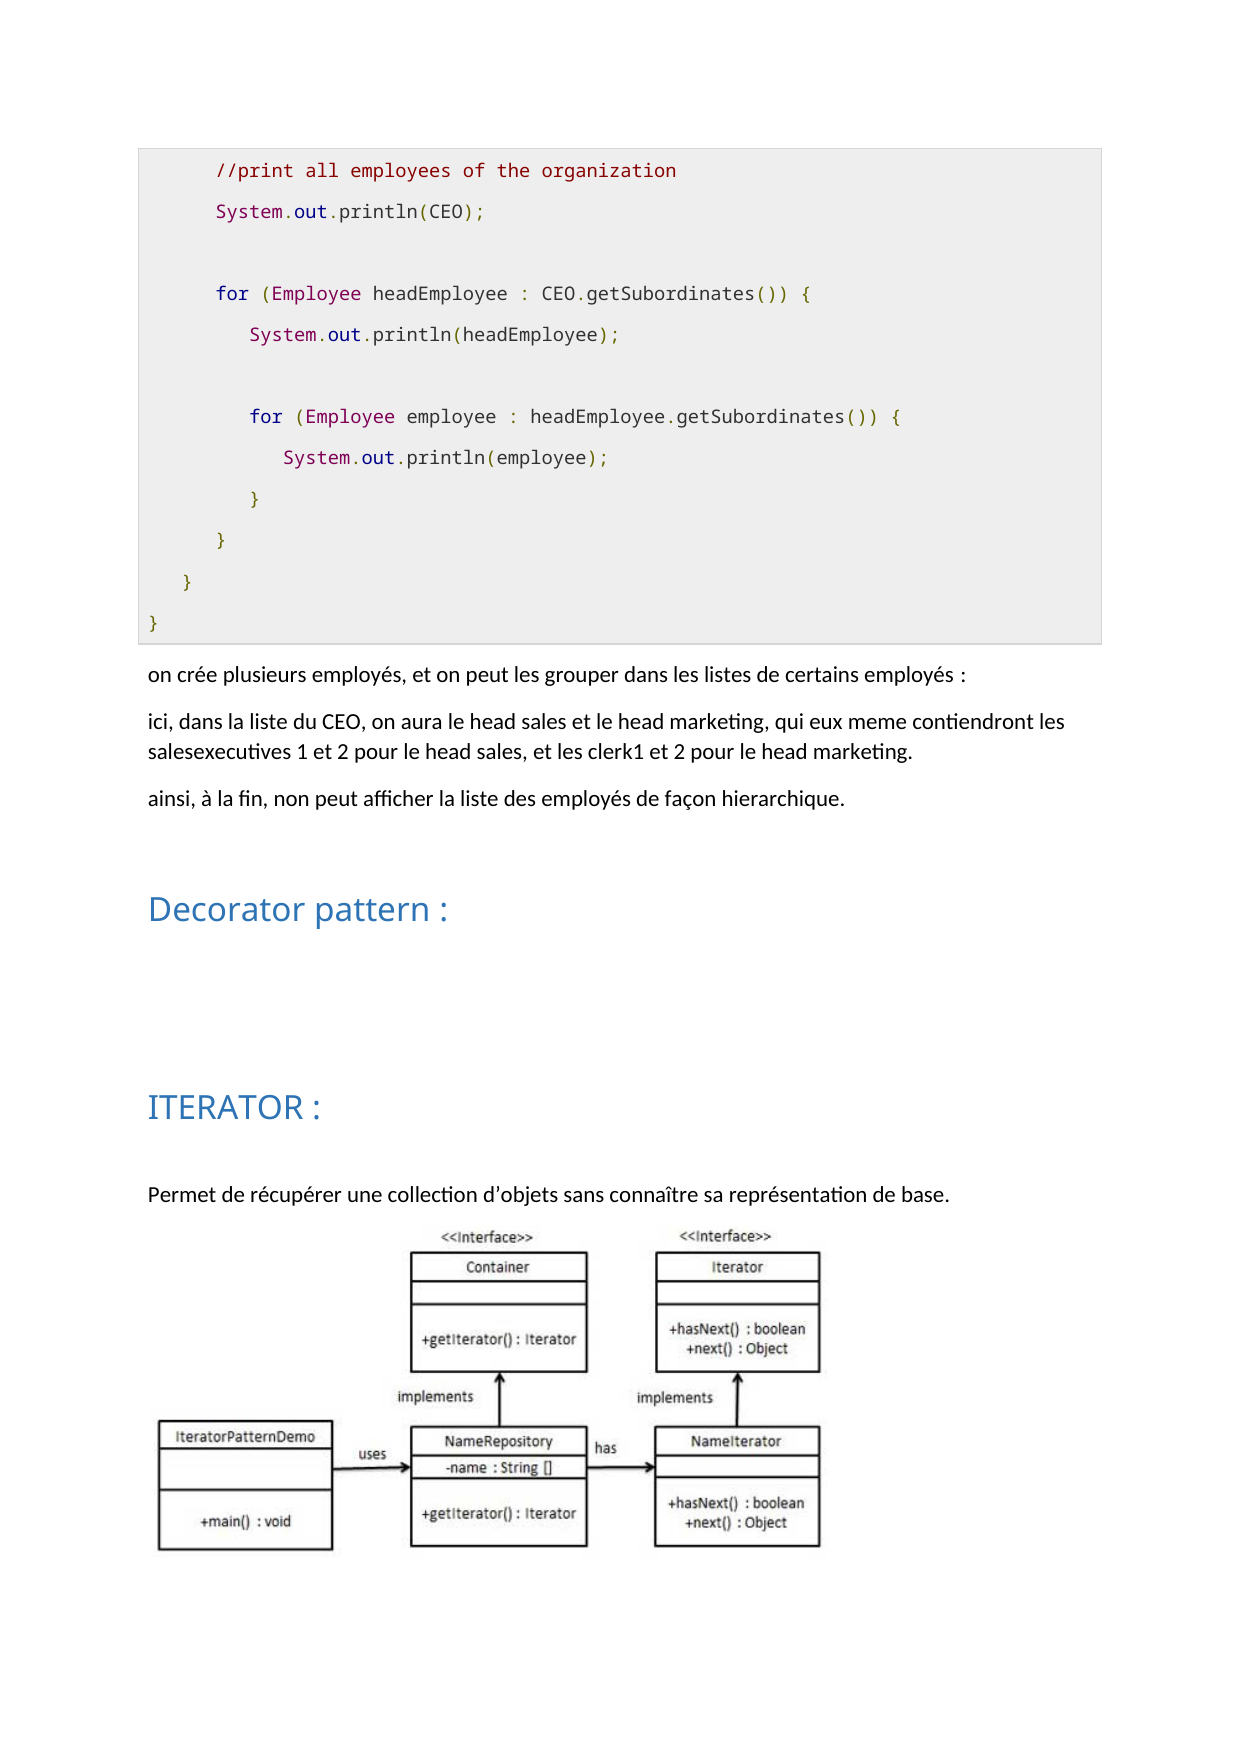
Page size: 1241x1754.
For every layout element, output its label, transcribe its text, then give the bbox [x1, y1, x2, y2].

text } [139, 476, 1101, 511]
text System.out.println(headEmployee); [139, 312, 1101, 347]
picture [147, 1226, 837, 1563]
text System.out.println(employee); [139, 434, 1101, 470]
text } [139, 517, 1101, 552]
text on crée plusieurs employés, et on peut les grouper dans les listes de certains employés : [148, 660, 1093, 688]
text ici, dans la liste du CEO, on aura le head sales et le head marketing, qui eux meme contiendront les salesexecutives 1 et 2 pour le head sales, et les clerk1 et 2 pour le head marketing. [148, 707, 1093, 765]
text for (Employee employee : headEmployee.getSubordinates()) { [139, 393, 1101, 429]
text } [139, 599, 1101, 643]
subtitle ITERATOR : [148, 1084, 1093, 1129]
text Permet de récupérer une collection d’objets sans connaître sa représentation de base. [148, 1180, 1093, 1208]
subtitle Decorator pattern : [148, 886, 1093, 932]
text for (Employee headEmployee : CEO.getSubordinates()) { [139, 271, 1101, 306]
text ainsi, à la fin, non peut afficher la liste des employés de façon hierarchique. [148, 784, 1093, 812]
text } [139, 558, 1101, 593]
text System.out.println(CEO); [139, 189, 1101, 224]
text //print all employees of the organization [139, 149, 1101, 183]
